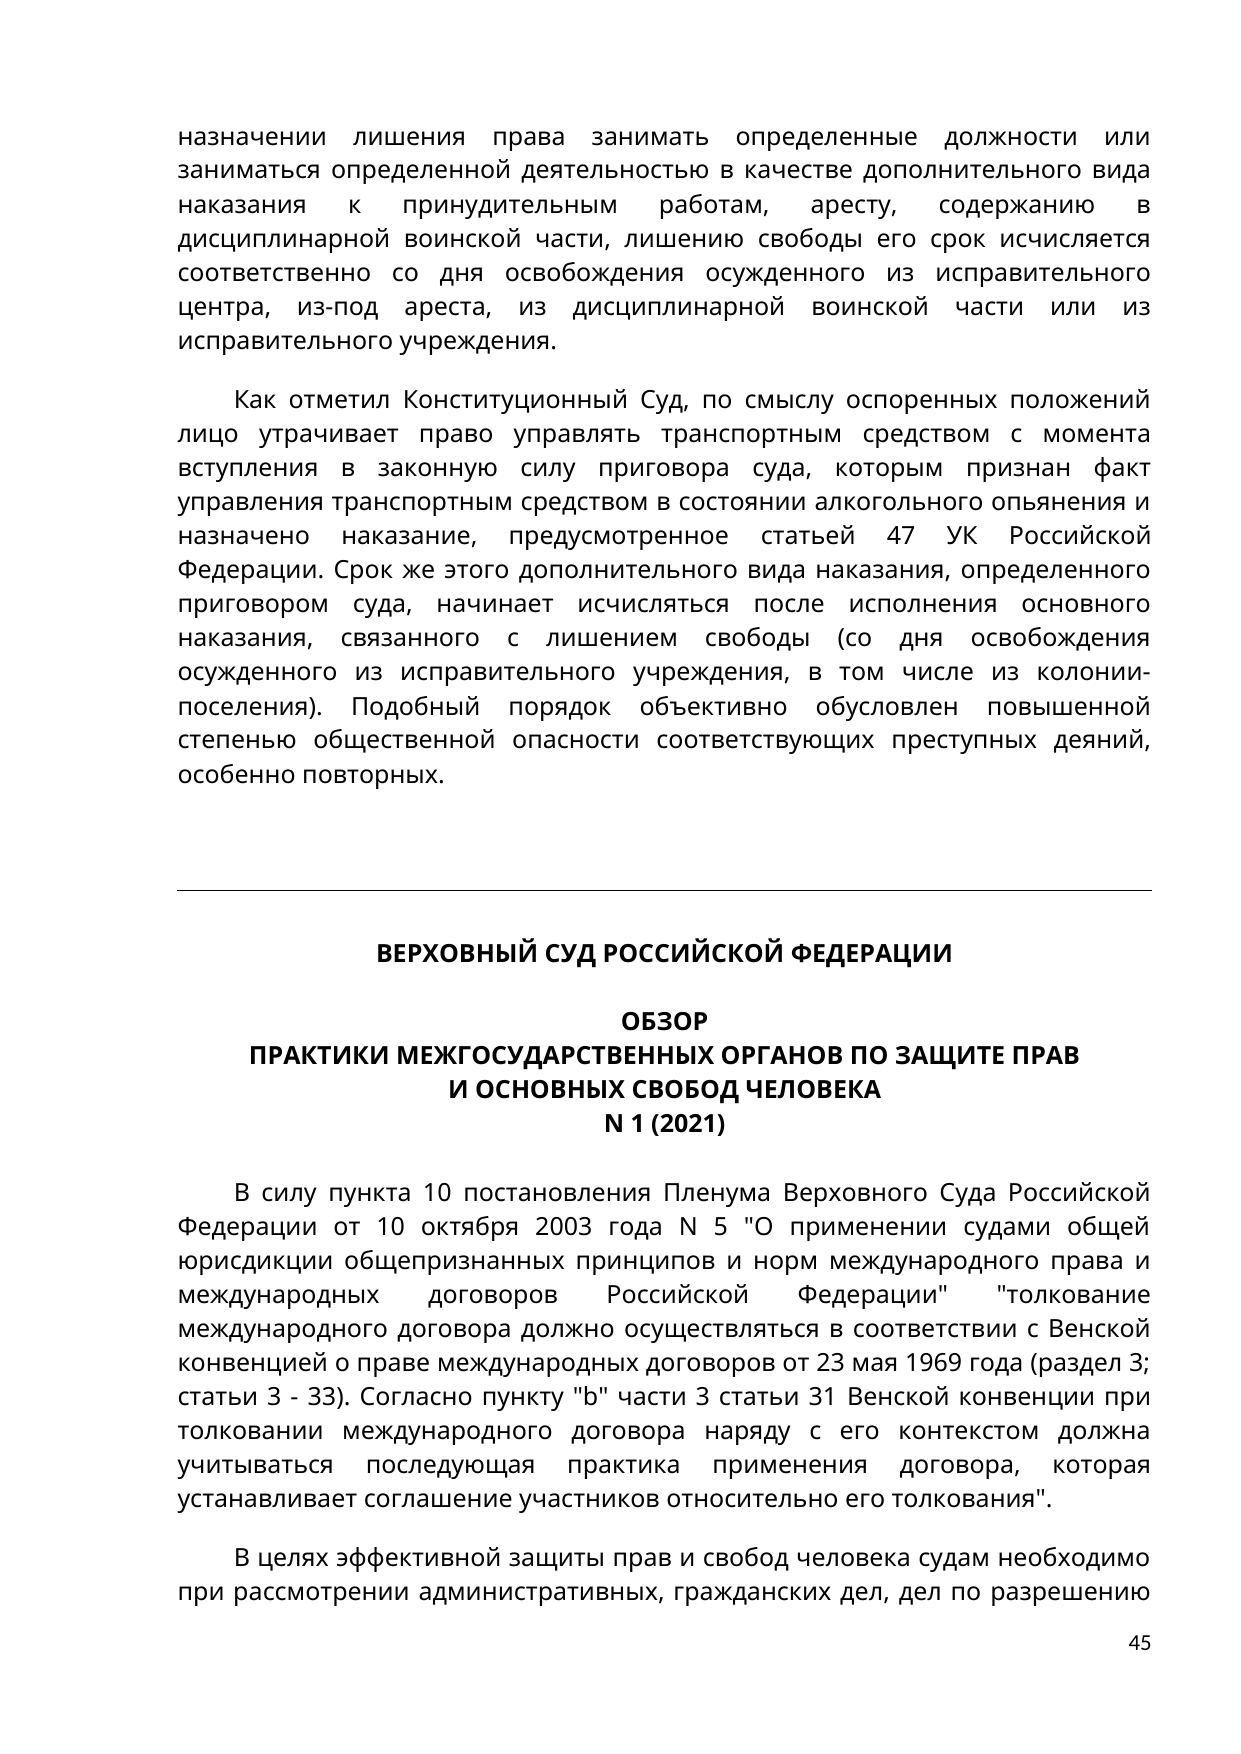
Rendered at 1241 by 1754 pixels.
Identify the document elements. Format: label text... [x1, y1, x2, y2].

title ОБЗОР [177, 1004, 1152, 1038]
text Как отметил Конституционный Суд, по смыслу оспоренных положений лицо утрачивает право управлять транспортным средством с момента вступления в законную силу приговора суда, которым признан факт управления транспортным средством в состоянии алкогольного опьянения и назначено наказание, предусмотренное статьей 47 УК Российской Федерации. Срок же этого дополнительного вида наказания, определенного приговором суда, начинает исчисляться после исполнения основного наказания, связанного с лишением свободы (со дня освобождения осужденного из исправительного учреждения, в том числе из колонии-поселения). Подобный порядок объективно обусловлен повышенной степенью общественной опасности соответствующих преступных деяний, особенно повторных. [177, 382, 1152, 790]
title И ОСНОВНЫХ СВОБОД ЧЕЛОВЕКА [177, 1072, 1152, 1106]
title ВЕРХОВНЫЙ СУД РОССИЙСКОЙ ФЕДЕРАЦИИ [177, 936, 1152, 970]
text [177, 1540, 1152, 1608]
title N 1 (2021) [177, 1106, 1152, 1140]
text В силу пункта 10 постановления Пленума Верховного Суда Российской Федерации от 10 октября 2003 года N 5 "О применении судами общей юрисдикции общепризнанных принципов и норм международного права и международных договоров Российской Федерации" "толкование международного договора должно осуществляться в соответствии с Венской конвенцией о праве международных договоров от 23 мая 1969 года (раздел 3; статьи 3 - 33). Согласно пункту "b" части 3 статьи 31 Венской конвенции при толковании международного договора наряду с его контекстом должна учитываться последующая практика применения договора, которая устанавливает соглашение участников относительно его толкования". [177, 1174, 1152, 1515]
title ПРАКТИКИ МЕЖГОСУДАРСТВЕННЫХ ОРГАНОВ ПО ЗАЩИТЕ ПРАВ [177, 1038, 1152, 1072]
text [177, 118, 1152, 357]
